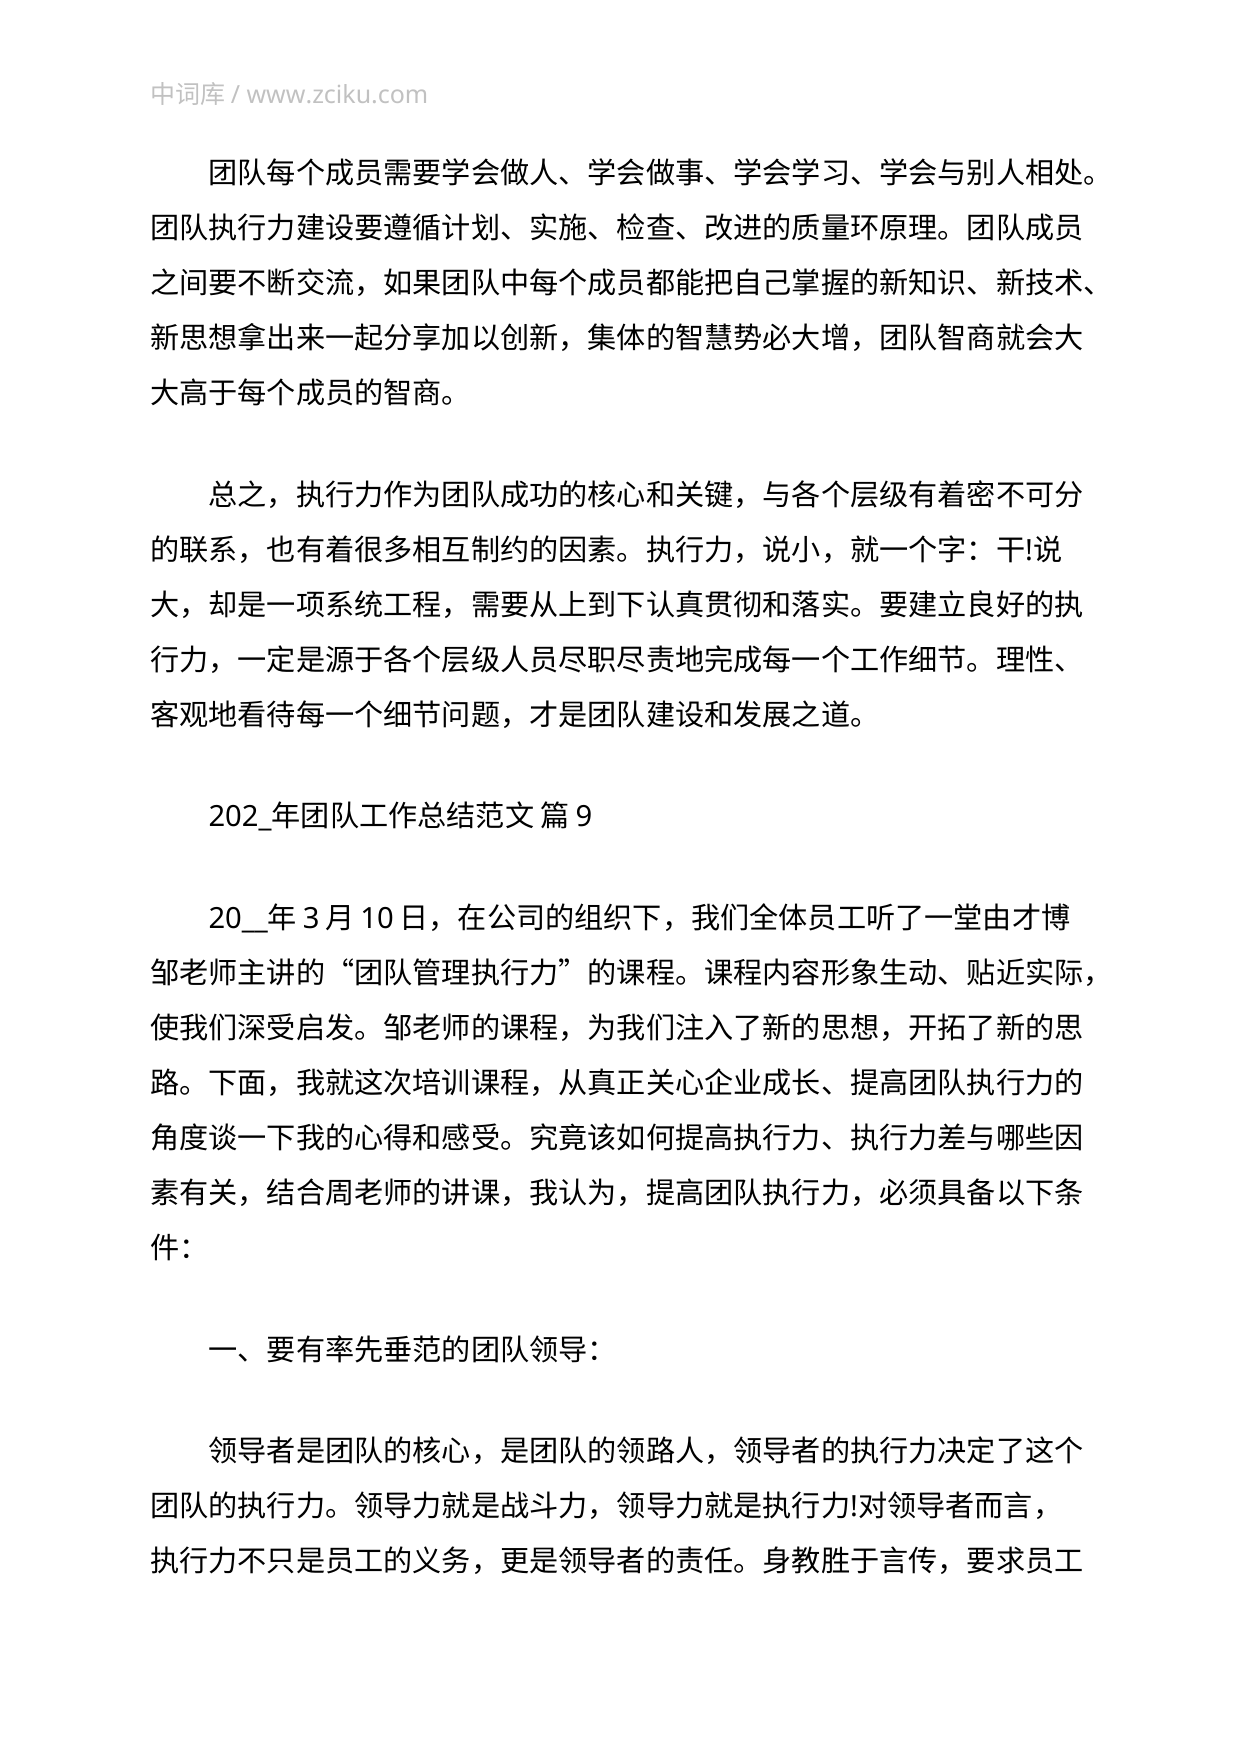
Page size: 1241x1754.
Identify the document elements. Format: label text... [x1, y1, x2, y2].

text 20__年3月10日，在公司的组织下，我们全体员工听了一堂由才博邹老师主讲的“团队管理执行力”的课程。课程内容形象生动、贴近实际，使我们深受启发。邹老师的课程，为我们注入了新的思想，开拓了新的思路。下面，我就这次培训课程，从真正关心企业成长、提高团队执行力的角度谈一下我的心得和感受。究竟该如何提高执行力、执行力差与哪些因素有关，结合周老师的讲课，我认为，提高团队执行力，必须具备以下条件： [150, 895, 1090, 1267]
text 202_年团队工作总结范文 篇9 [150, 793, 1090, 835]
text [150, 1428, 1090, 1580]
text 一、要有率先垂范的团队领导： [150, 1326, 1090, 1368]
text 总之，执行力作为团队成功的核心和关键，与各个层级有着密不可分的联系，也有着很多相互制约的因素。执行力，说小，就一个字：干!说大，却是一项系统工程，需要从上到下认真贯彻和落实。要建立良好的执行力，一定是源于各个层级人员尽职尽责地完成每一个工作细节。理性、客观地看待每一个细节问题，才是团队建设和发展之道。 [150, 471, 1090, 733]
text 团队每个成员需要学会做人、学会做事、学会学习、学会与别人相处。团队执行力建设要遵循计划、实施、检查、改进的质量环原理。团队成员之间要不断交流，如果团队中每个成员都能把自己掌握的新知识、新技术、新思想拿出来一起分享加以创新，集体的智慧势必大增，团队智商就会大大高于每个成员的智商。 [150, 150, 1090, 412]
